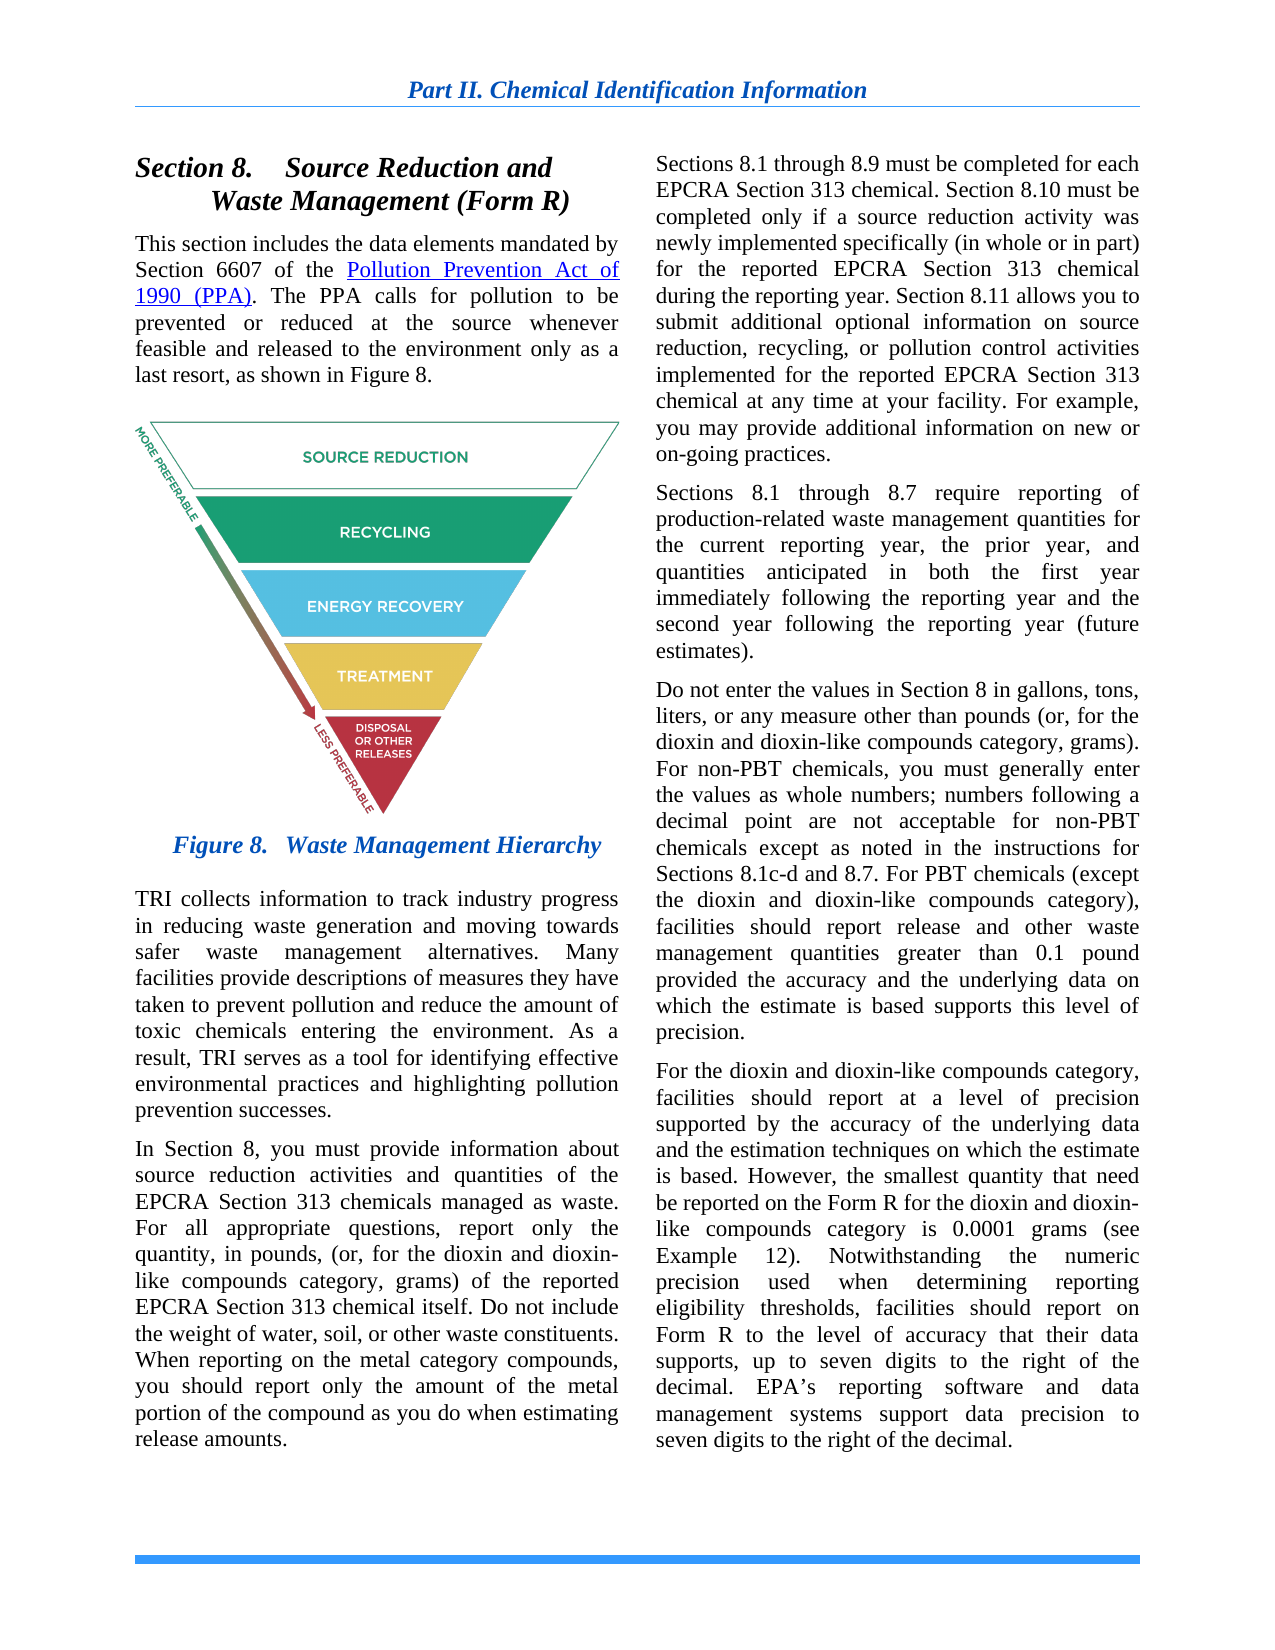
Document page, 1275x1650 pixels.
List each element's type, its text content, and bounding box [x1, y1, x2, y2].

subtitle Section 8. Source Reduction and Waste Management (Form R) [135, 150, 619, 217]
text In Section 8, you must provide information about source reduction activities and quantities of the EPCRA Section 313 chemicals managed as waste. For all appropriate questions, report only the quantity, in pounds, (or, for the dioxin and dioxin-like compounds category, grams) of the reported EPCRA Section 313 chemical itself. Do not include the weight of water, soil, or other waste constituents. When reporting on the metal category compounds, you should report only the amount of the metal portion of the compound as you do when estimating release amounts. [135, 1135, 619, 1451]
text For the dioxin and dioxin-like compounds category, facilities should report at a level of precision supported by the accuracy of the underlying data and the estimation techniques on which the estimate is based. However, the smallest quantity that need be reported on the Form R for the dioxin and dioxin-like compounds category is 0.0001 grams (see Example 12). Notwithstanding the numeric precision used when determining reporting eligibility thresholds, facilities should report on Form R to the level of accuracy that their data supports, up to seven digits to the right of the decimal. EPA’s reporting software and data management systems support data precision to seven digits to the right of the decimal. [656, 1057, 1140, 1452]
text Do not enter the values in Section 8 in gallons, tons, liters, or any measure other than pounds (or, for the dioxin and dioxin-like compounds category, grams). For non-PBT chemicals, you must generally enter the values as whole numbers; numbers following a decimal point are not acceptable for non-PBT chemicals except as noted in the instructions for Sections 8.1c-d and 8.7. For PBT chemicals (except the dioxin and dioxin-like compounds category), facilities should report release and other waste management quantities greater than 0.1 pound provided the accuracy and the underlying data on which the estimate is based supports this level of precision. [656, 676, 1140, 1045]
text This section includes the data elements mandated by Section 6607 of the Pollution Prevention Act of 1990 (PPA). The PPA calls for pollution to be prevented or reduced at the source whenever feasible and released to the environment only as a last resort, as shown in Figure 8. [135, 229, 619, 388]
subtitle Figure 8. Waste Management Hierarchy [172, 830, 619, 859]
picture [135, 414, 620, 814]
text Sections 8.1 through 8.7 require reporting of production-related waste management quantities for the current reporting year, the prior year, and quantities anticipated in both the first year immediately following the reporting year and the second year following the reporting year (future estimates). [656, 479, 1140, 663]
text Sections 8.1 through 8.9 must be completed for each EPCRA Section 313 chemical. Section 8.10 must be completed only if a source reduction activity was newly implemented specifically (in whole or in part) for the reported EPCRA Section 313 chemical during the reporting year. Section 8.11 allows you to submit additional optional information on source reduction, recycling, or pollution control activities implemented for the reported EPCRA Section 313 chemical at any time at your facility. For example, you may provide additional information on new or on-going practices. [656, 150, 1140, 466]
text TRI collects information to track industry progress in reducing waste generation and moving towards safer waste management alternatives. Many facilities provide descriptions of measures they have taken to prevent pollution and reduce the amount of toxic chemicals entering the environment. As a result, TRI serves as a tool for identifying effective environmental practices and highlighting pollution prevention successes. [135, 885, 619, 1123]
